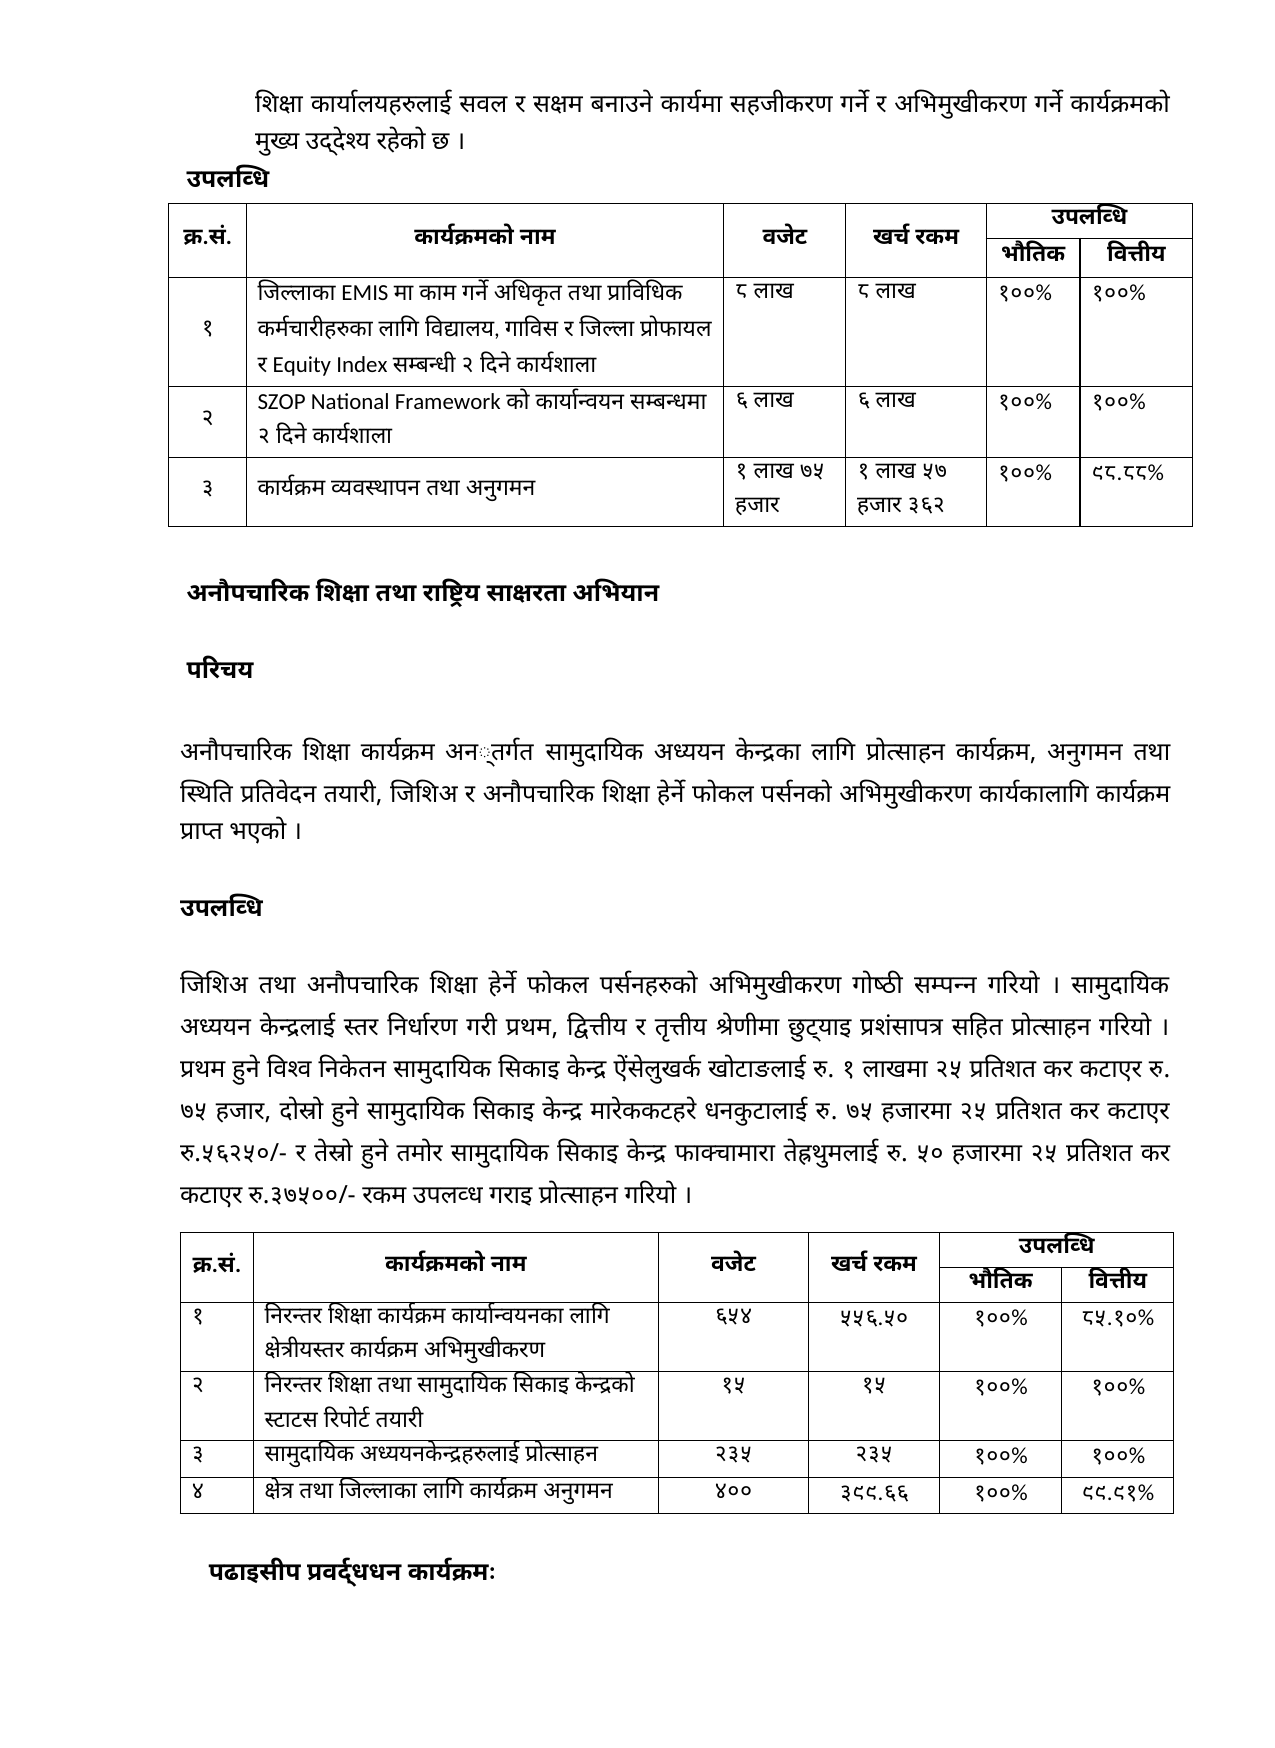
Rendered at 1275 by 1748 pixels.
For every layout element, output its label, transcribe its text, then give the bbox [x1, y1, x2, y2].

table_cell २ [169, 387, 246, 457]
table_cell १ [169, 278, 246, 386]
text उपलव्धि [180, 894, 1170, 927]
table_cell ६ लाख [724, 387, 845, 457]
table_cell १५ [809, 1372, 939, 1440]
table_cell ६ लाख [846, 387, 986, 457]
table_header वजेट [659, 1233, 808, 1302]
table_cell ३ [169, 458, 246, 526]
table_cell भौतिक [987, 239, 1079, 277]
table_cell १५ [659, 1372, 808, 1440]
table_cell ३ [181, 1441, 253, 1477]
table_cell ८ लाख [724, 278, 845, 386]
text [255, 90, 1170, 160]
table_cell जिल्लाका EMIS मा काम गर्ने अधिकृत तथा प्राविधिक कर्मचारीहरुका लागि विद्यालय, गाविस र जिल्ला प्रोफायल र Equity Index सम्बन्धी २ दिने कार्यशाला [247, 278, 723, 386]
table_cell भौतिक [940, 1268, 1061, 1302]
table_cell ९८.८८% [1081, 458, 1192, 526]
table_cell १ लाख ५७ हजार ३६२ [846, 458, 986, 526]
table_cell १००% [1081, 387, 1192, 457]
table_cell कार्यक्रम व्यवस्थापन तथा अनुगमन [247, 458, 723, 526]
table_header क्र.सं. [169, 204, 246, 277]
table_cell ६५४ [659, 1303, 808, 1371]
table_header उपलव्धि [987, 204, 1192, 238]
table_cell २३५ [659, 1441, 808, 1477]
table_cell ३९९.६६ [809, 1478, 939, 1513]
text अनौपचारिक शिक्षा कार्यक्रम अन्तर्गत सामुदायिक अध्ययन केन्द्रका लागि प्रोत्साहन कार्यक्रम, अनुगमन तथा स्थिति प्रतिवेदन तयारी, जिशिअ र अनौपचारिक शिक्षा हेर्ने फोकल पर्सनको अभिमुखीकरण कार्यकालागि कार्यक्रम प्राप्त भएको । [180, 734, 1170, 850]
table_cell १००% [987, 278, 1079, 386]
text पढाइसीप प्रवर्द्धधन कार्यक्रमः [180, 1558, 1170, 1591]
table_cell १००% [987, 387, 1079, 457]
text अनौपचारिक शिक्षा तथा राष्ट्रिय साक्षरता अभियान [180, 579, 1170, 612]
table_cell १००% [1062, 1372, 1173, 1440]
table_cell ५५६.५० [809, 1303, 939, 1371]
table_header कार्यक्रमको नाम [254, 1233, 658, 1302]
table_header क्र.सं. [181, 1233, 253, 1302]
table_cell १ लाख ७५ हजार [724, 458, 845, 526]
table_cell १००% [1081, 278, 1192, 386]
table_cell १ [181, 1303, 253, 1371]
table_cell १००% [987, 458, 1079, 526]
table_cell SZOP National Framework को कार्यान्वयन सम्बन्धमा २ दिने कार्यशाला [247, 387, 723, 457]
table_cell वित्तीय [1062, 1268, 1173, 1302]
table_cell ४ [181, 1478, 253, 1513]
table_header उपलव्धि [940, 1233, 1173, 1267]
table_cell १००% [940, 1303, 1061, 1371]
table_header वजेट [724, 204, 845, 277]
table_cell ८ लाख [846, 278, 986, 386]
table_cell क्षेत्र तथा जिल्लाका लागि कार्यक्रम अनुगमन [254, 1478, 658, 1513]
table_cell सामुदायिक अध्ययनकेन्द्रहरुलाई प्रोत्साहन [254, 1441, 658, 1477]
text परिचय [180, 656, 1170, 689]
table_cell १००% [940, 1441, 1061, 1477]
table_cell ८५.१०% [1062, 1303, 1173, 1371]
table_cell वित्तीय [1081, 239, 1192, 277]
table_cell १००% [1062, 1441, 1173, 1477]
table_cell १००% [940, 1478, 1061, 1513]
table_cell १००% [940, 1372, 1061, 1440]
table_cell २ [181, 1372, 253, 1440]
table_header कार्यक्रमको नाम [247, 204, 723, 277]
table_cell निरन्तर शिक्षा कार्यक्रम कार्यान्वयनका लागि क्षेत्रीयस्तर कार्यक्रम अभिमुखीकरण [254, 1303, 658, 1371]
text जिशिअ तथा अनौपचारिक शिक्षा हेर्ने फोकल पर्सनहरुको अभिमुखीकरण गोष्ठी सम्पन्न गरियो । सामुदायिक अध्ययन केन्द्रलाई स्तर निर्धारण गरी प्रथम, द्वित्तीय र तृत्तीय श्रेणीमा छुट्याइ प्रशंसापत्र सहित प्रोत्साहन गरियो । प्रथम हुने विश्व निकेतन सामुदायिक सिकाइ केन्द्र ऐंसेलुखर्क खोटाङलाई रु. १ लाखमा २५ प्रतिशत कर कटाएर रु. ७५ हजार, दोस्रो हुने सामुदायिक सिकाइ केन्द्र मारेककटहरे धनकुटालाई रु. ७५ हजारमा २५ प्रतिशत कर कटाएर रु.५६२५०/- र तेस्रो हुने तमोर सामुदायिक सिकाइ केन्द्र फाक्चामारा तेह्रथुमलाई रु. ५० हजारमा २५ प्रतिशत कर कटाएर रु.३७५००/- रकम उपलव्ध गराइ प्रोत्साहन गरियो । [180, 971, 1170, 1214]
table_cell ४०० [659, 1478, 808, 1513]
text उपलव्धि [180, 165, 1170, 197]
table_header खर्च रकम [846, 204, 986, 277]
table_cell ९९.९१% [1062, 1478, 1173, 1513]
table_cell २३५ [809, 1441, 939, 1477]
table_header खर्च रकम [809, 1233, 939, 1302]
table_cell निरन्तर शिक्षा तथा सामुदायिक सिकाइ केन्द्रको स्टाटस रिपोर्ट तयारी [254, 1372, 658, 1440]
